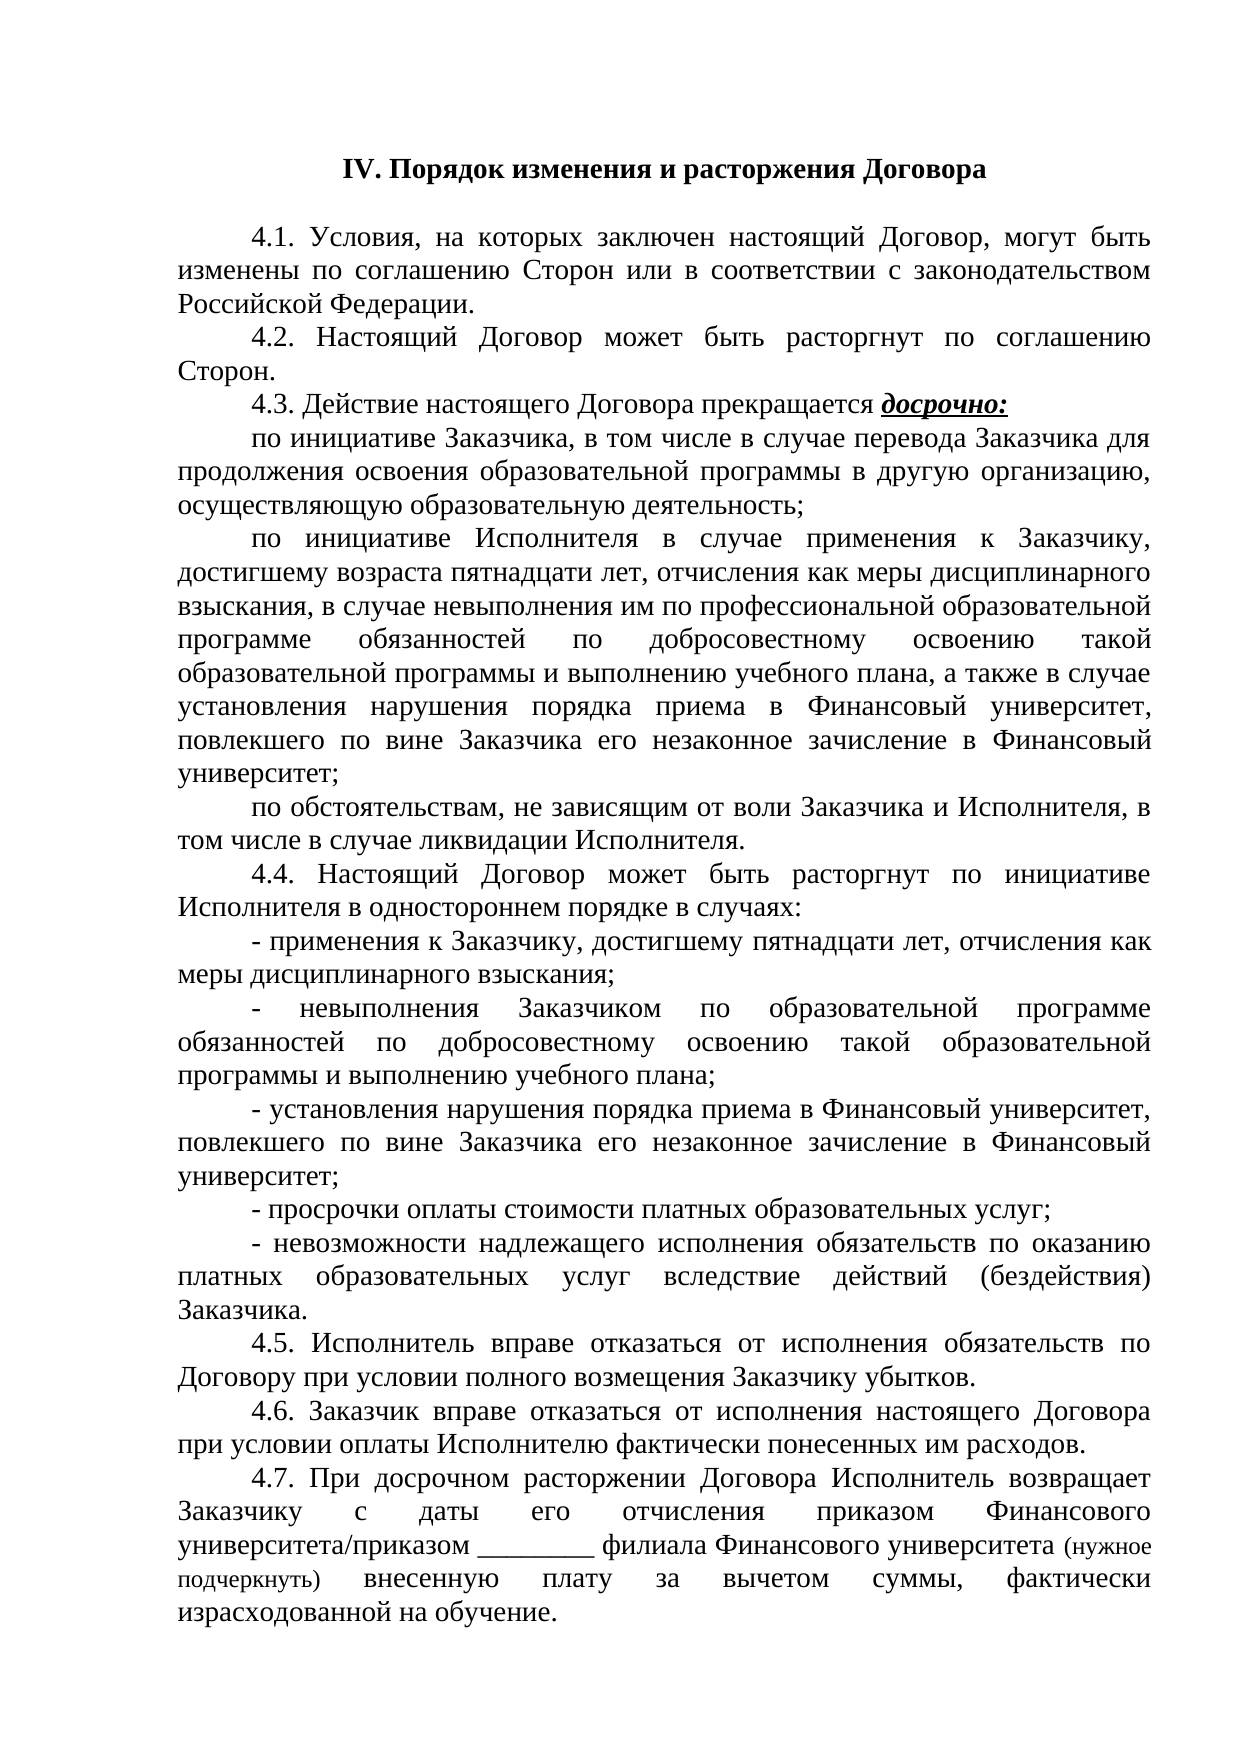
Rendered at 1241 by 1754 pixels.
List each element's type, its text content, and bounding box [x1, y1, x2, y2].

text 4.3. Действие настоящего Договора прекращается досрочно: [177, 386, 1152, 420]
text 4.6. Заказчик вправе отказаться от исполнения настоящего Договора при условии оплаты Исполнителю фактически понесенных им расходов. [177, 1393, 1152, 1460]
text - невыполнения Заказчиком по образовательной программе обязанностей по добросовестному освоению такой образовательной программы и выполнению учебного плана; [177, 990, 1152, 1091]
text - применения к Заказчику, достигшему пятнадцати лет, отчисления как меры дисциплинарного взыскания; [177, 923, 1152, 990]
text по инициативе Исполнителя в случае применения к Заказчику, достигшему возраста пятнадцати лет, отчисления как меры дисциплинарного взыскания, в случае невыполнения им по профессиональной образовательной программе обязанностей по добросовестному освоению такой образовательной программы и выполнению учебного плана, а также в случае установления нарушения порядка приема в Финансовый университет, повлекшего по вине Заказчика его незаконное зачисление в Финансовый университет; [177, 521, 1152, 789]
text 4.7. При досрочном расторжении Договора Исполнитель возвращает Заказчику с даты его отчисления приказом Финансового университета/приказом ________ филиала Финансового университета (нужное подчеркнуть) внесенную плату за вычетом суммы, фактически израсходованной на обучение. [177, 1460, 1152, 1627]
text - установления нарушения порядка приема в Финансовый университет, повлекшего по вине Заказчика его незаконное зачисление в Финансовый университет; [177, 1091, 1152, 1191]
text - просрочки оплаты стоимости платных образовательных услуг; [177, 1191, 1152, 1225]
text IV. Порядок изменения и расторжения Договора [177, 152, 1152, 185]
text 4.5. Исполнитель вправе отказаться от исполнения обязательств по Договору при условии полного возмещения Заказчику убытков. [177, 1326, 1152, 1393]
text 4.2. Настоящий Договор может быть расторгнут по соглашению Сторон. [177, 319, 1152, 386]
text по инициативе Заказчика, в том числе в случае перевода Заказчика для продолжения освоения образовательной программы в другую организацию, осуществляющую образовательную деятельность; [177, 420, 1152, 521]
text 4.4. Настоящий Договор может быть расторгнут по инициативе Исполнителя в одностороннем порядке в случаях: [177, 856, 1152, 923]
text - невозможности надлежащего исполнения обязательств по оказанию платных образовательных услуг вследствие действий (бездействия) Заказчика. [177, 1225, 1152, 1326]
text по обстоятельствам, не зависящим от воли Заказчика и Исполнителя, в том числе в случае ликвидации Исполнителя. [177, 789, 1152, 856]
text 4.1. Условия, на которых заключен настоящий Договор, могут быть изменены по соглашению Сторон или в соответствии с законодательством Российской Федерации. [177, 219, 1152, 319]
